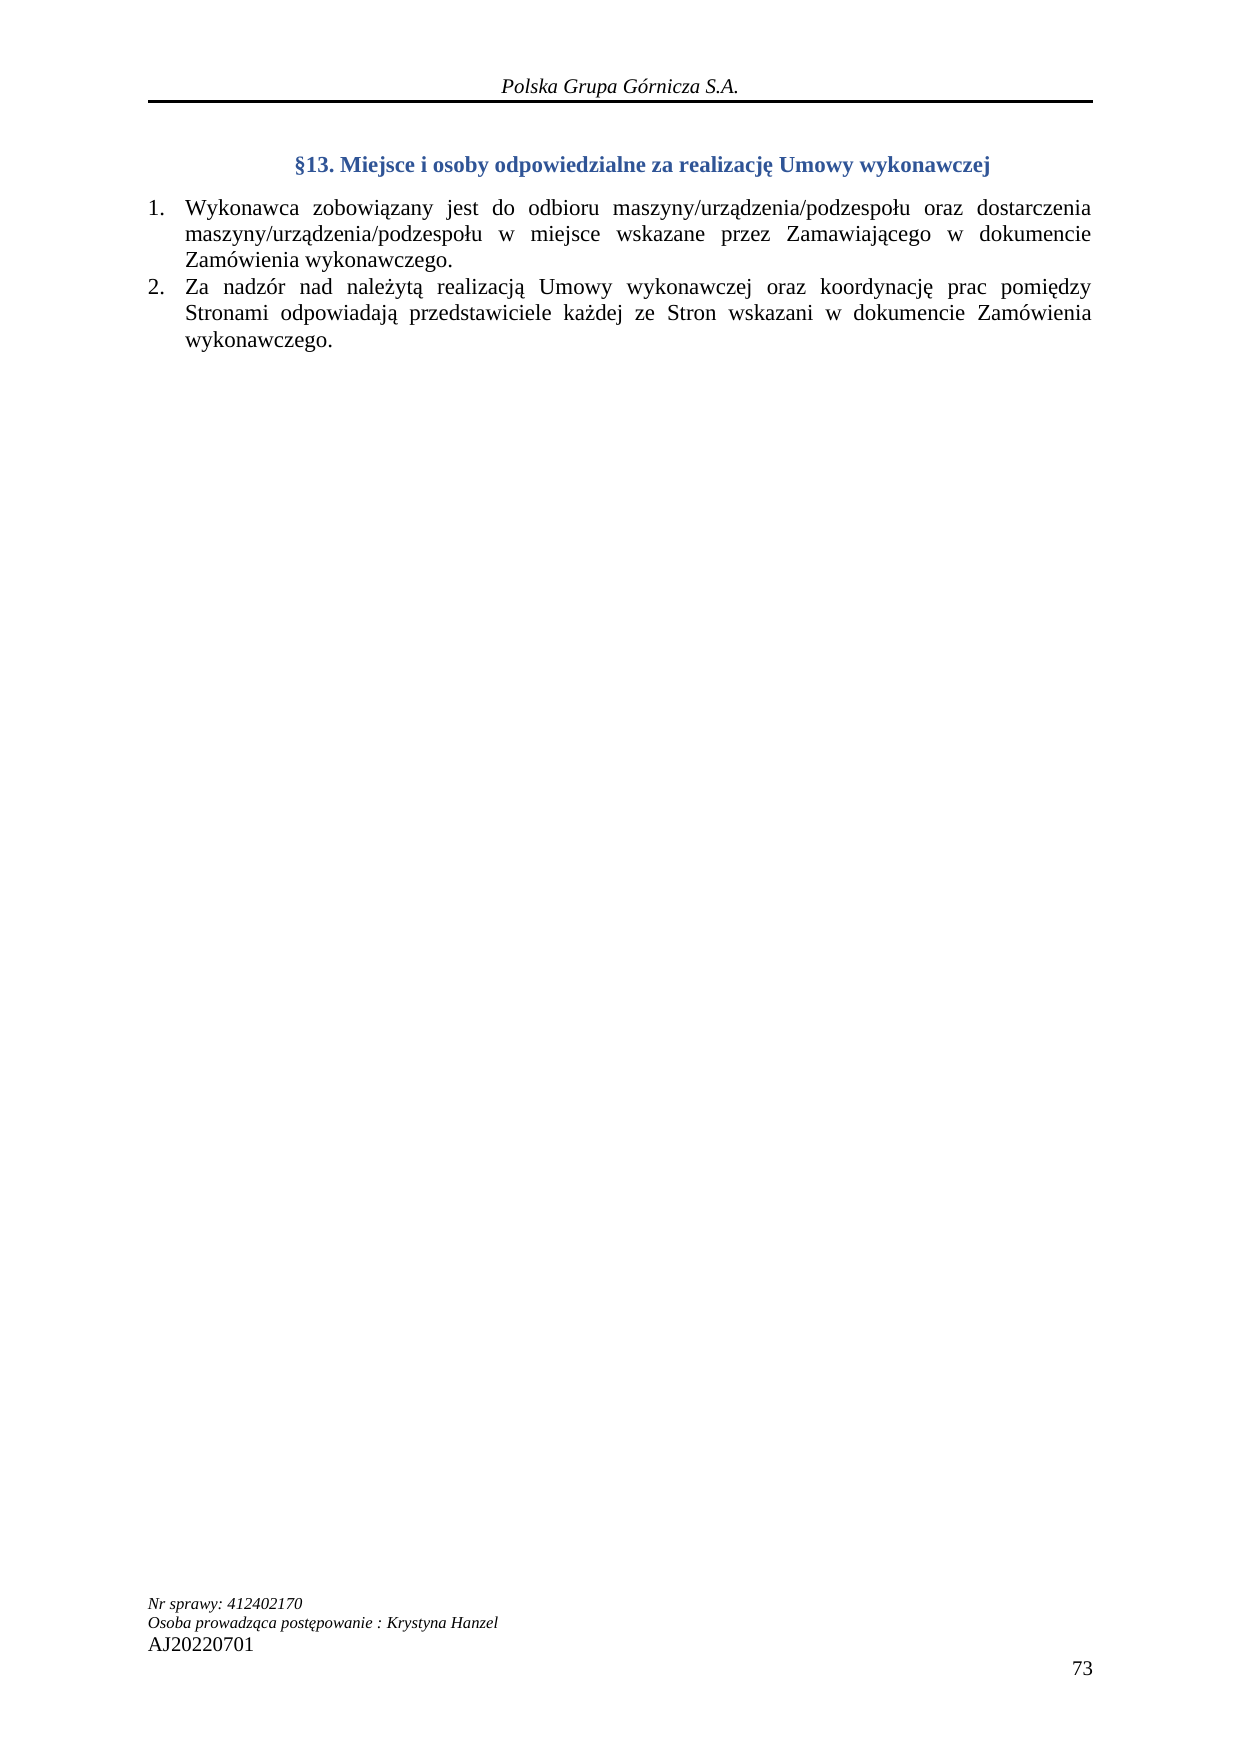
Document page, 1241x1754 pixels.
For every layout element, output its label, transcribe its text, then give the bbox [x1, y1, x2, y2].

list Wykonawca zobowiązany jest do odbioru maszyny/urządzenia/podzespołu oraz dostarczenia maszyny/urządzenia/podzespołu w miejsce wskazane przez Zamawiającego w dokumencie Zamówienia wykonawczego. [148, 194, 1093, 273]
subtitle §13. Miejsce i osoby odpowiedzialne za realizację Umowy wykonawczej [193, 151, 1093, 177]
list Za nadzór nad należytą realizacją Umowy wykonawczej oraz koordynację prac pomiędzy Stronami odpowiadają przedstawiciele każdej ze Stron wskazani w dokumencie Zamówienia wykonawczego. [148, 273, 1093, 352]
